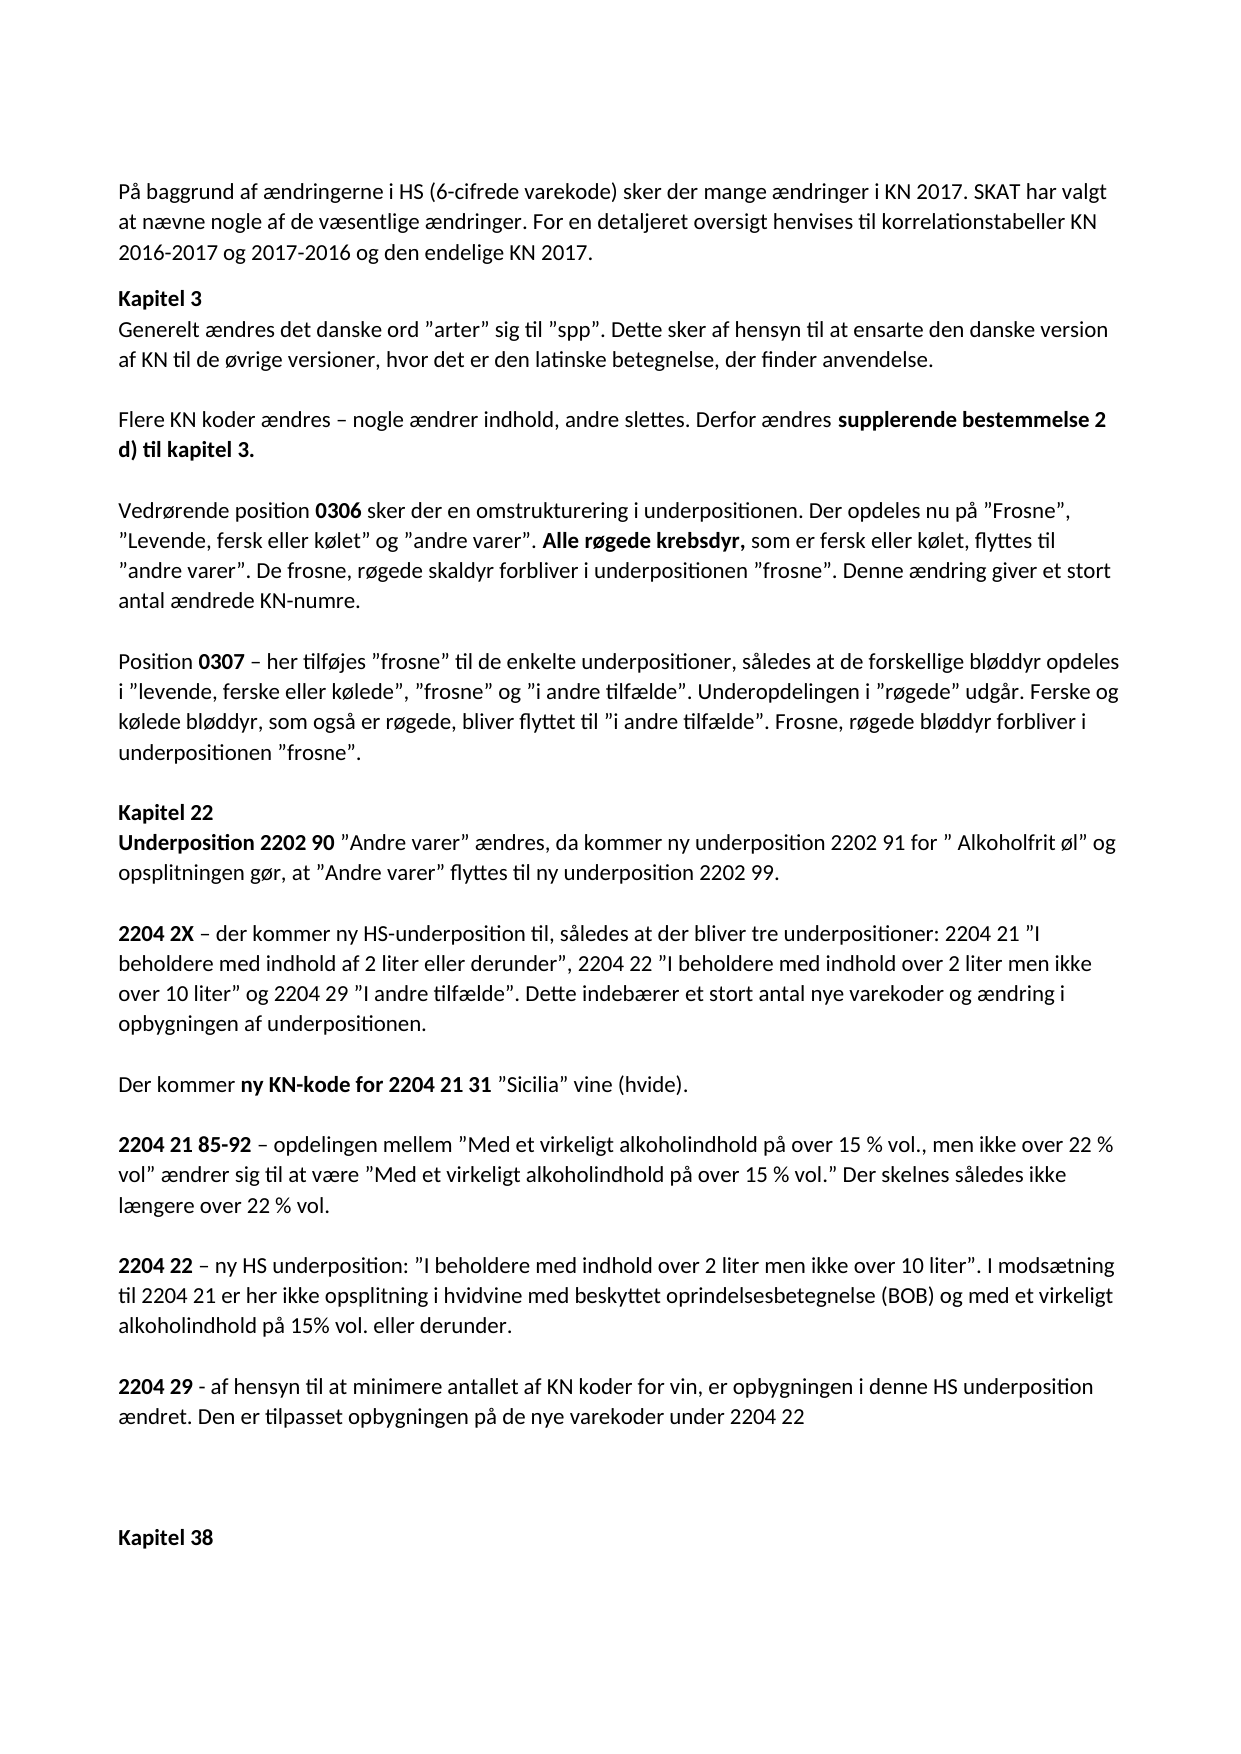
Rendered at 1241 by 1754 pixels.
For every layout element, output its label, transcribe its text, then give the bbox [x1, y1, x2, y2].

text Kapitel 22 [118, 798, 1122, 826]
text 2204 29 - af hensyn til at minimere antallet af KN koder for vin, er opbygningen i denne HS underposition ændret. Den er tilpasset opbygningen på de nye varekoder under 2204 22 [118, 1372, 1122, 1430]
text Position 0307 – her tilføjes ”frosne” til de enkelte underpositioner, således at de forskellige bløddyr opdeles i ”levende, ferske eller kølede”, ”frosne” og ”i andre tilfælde”. Underopdelingen i ”røgede” udgår. Ferske og kølede bløddyr, som også er røgede, bliver flyttet til ”i andre tilfælde”. Frosne, røgede bløddyr forbliver i underpositionen ”frosne”. [118, 647, 1122, 766]
text 2204 2X – der kommer ny HS-underposition til, således at der bliver tre underpositioner: 2204 21 ”I beholdere med indhold af 2 liter eller derunder”, 2204 22 ”I beholdere med indhold over 2 liter men ikke over 10 liter” og 2204 29 ”I andre tilfælde”. Dette indebærer et stort antal nye varekoder og ændring i opbygningen af underpositionen. [118, 919, 1122, 1037]
text 2204 22 – ny HS underposition: ”I beholdere med indhold over 2 liter men ikke over 10 liter”. I modsætning til 2204 21 er her ikke opsplitning i hvidvine med beskyttet oprindelsesbetegnelse (BOB) og med et virkeligt alkoholindhold på 15% vol. eller derunder. [118, 1251, 1122, 1339]
text Der kommer ny KN-kode for 2204 21 31 ”Sicilia” vine (hvide). [118, 1070, 1122, 1098]
text Generelt ændres det danske ord ”arter” sig til ”spp”. Dette sker af hensyn til at ensarte den danske version af KN til de øvrige versioner, hvor det er den latinske betegnelse, der finder anvendelse. [118, 315, 1122, 373]
text Kapitel 3 [118, 284, 1122, 312]
text Vedrørende position 0306 sker der en omstrukturering i underpositionen. Der opdeles nu på ”Frosne”, ”Levende, fersk eller kølet” og ”andre varer”. Alle røgede krebsdyr, som er fersk eller kølet, flyttes til ”andre varer”. De frosne, røgede skaldyr forbliver i underpositionen ”frosne”. Denne ændring giver et stort antal ændrede KN-numre. [118, 496, 1122, 614]
text På baggrund af ændringerne i HS (6-cifrede varekode) sker der mange ændringer i KN 2017. SKAT har valgt at nævne nogle af de væsentlige ændringer. For en detaljeret oversigt henvises til korrelationstabeller KN 2016-2017 og 2017-2016 og den endelige KN 2017. [118, 177, 1122, 266]
text Flere KN koder ændres – nogle ændrer indhold, andre slettes. Derfor ændres supplerende bestemmelse 2 d) til kapitel 3. [118, 405, 1122, 463]
text Underposition 2202 90 ”Andre varer” ændres, da kommer ny underposition 2202 91 for ” Alkoholfrit øl” og opsplitningen gør, at ”Andre varer” flyttes til ny underposition 2202 99. [118, 828, 1122, 886]
text 2204 21 85-92 – opdelingen mellem ”Med et virkeligt alkoholindhold på over 15 % vol., men ikke over 22 % vol” ændrer sig til at være ”Med et virkeligt alkoholindhold på over 15 % vol.” Der skelnes således ikke længere over 22 % vol. [118, 1130, 1122, 1219]
text Kapitel 38 [118, 1523, 1122, 1551]
